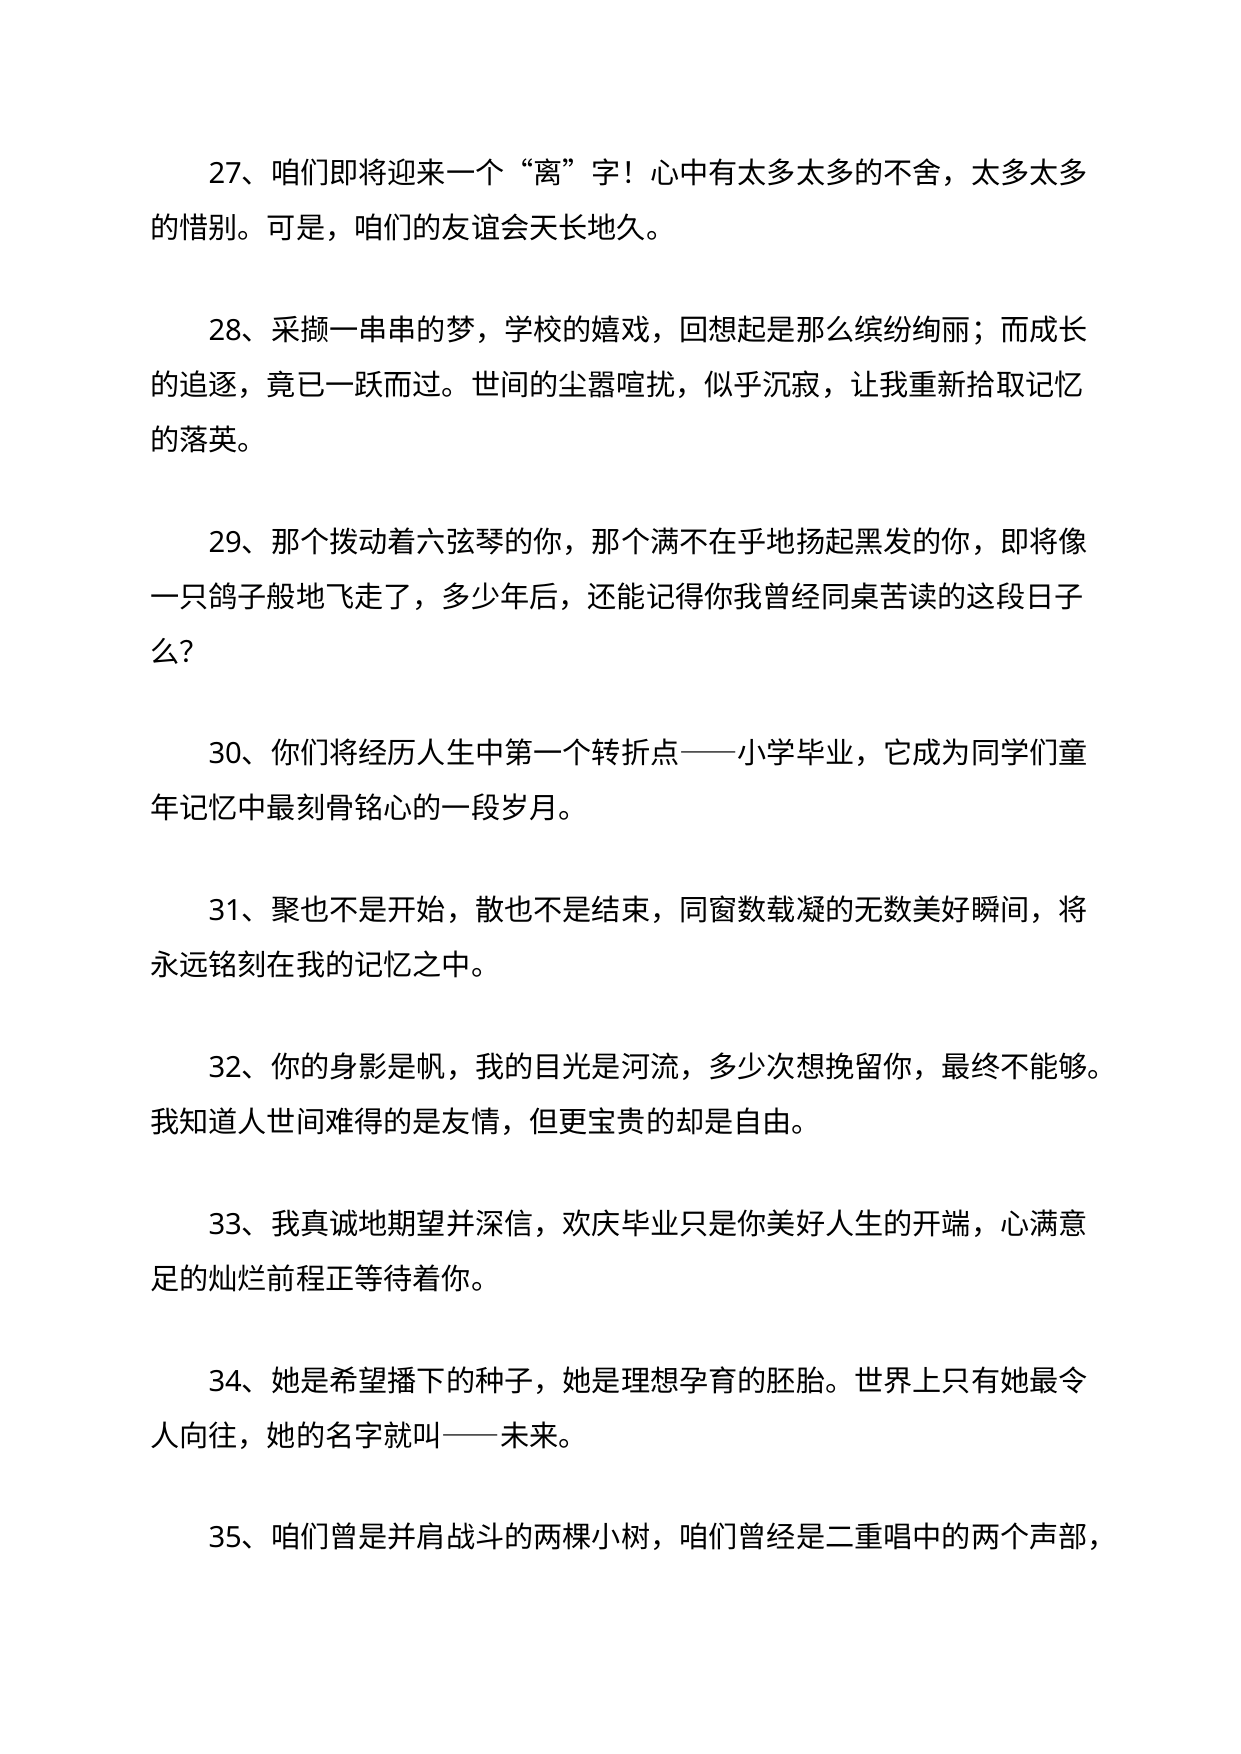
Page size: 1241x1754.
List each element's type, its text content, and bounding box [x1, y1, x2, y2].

text 34、她是希望播下的种子，她是理想孕育的胚胎。世界上只有她最令人向往，她的名字就叫――未来。 [150, 1357, 1090, 1454]
text 28、采撷一串串的梦，学校的嬉戏，回想起是那么缤纷绚丽；而成长的追逐，竟已一跃而过。世间的尘嚣喧扰，似乎沉寂，让我重新拾取记忆的落英。 [150, 307, 1090, 459]
text 30、你们将经历人生中第一个转折点——小学毕业，它成为同学们童年记忆中最刻骨铭心的一段岁月。 [150, 730, 1090, 827]
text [150, 1514, 1090, 1556]
text 29、那个拨动着六弦琴的你，那个满不在乎地扬起黑发的你，即将像一只鸽子般地飞走了，多少年后，还能记得你我曾经同桌苦读的这段日子么？ [150, 518, 1090, 671]
text 33、我真诚地期望并深信，欢庆毕业只是你美好人生的开端，心满意足的灿烂前程正等待着你。 [150, 1200, 1090, 1298]
text 31、聚也不是开始，散也不是结束，同窗数载凝的无数美好瞬间，将永远铭刻在我的记忆之中。 [150, 887, 1090, 984]
text 27、咱们即将迎来一个“离”字！心中有太多太多的不舍，太多太多的惜别。可是，咱们的友谊会天长地久。 [150, 150, 1090, 247]
text 32、你的身影是帆，我的目光是河流，多少次想挽留你，最终不能够。我知道人世间难得的是友情，但更宝贵的却是自由。 [150, 1044, 1090, 1141]
